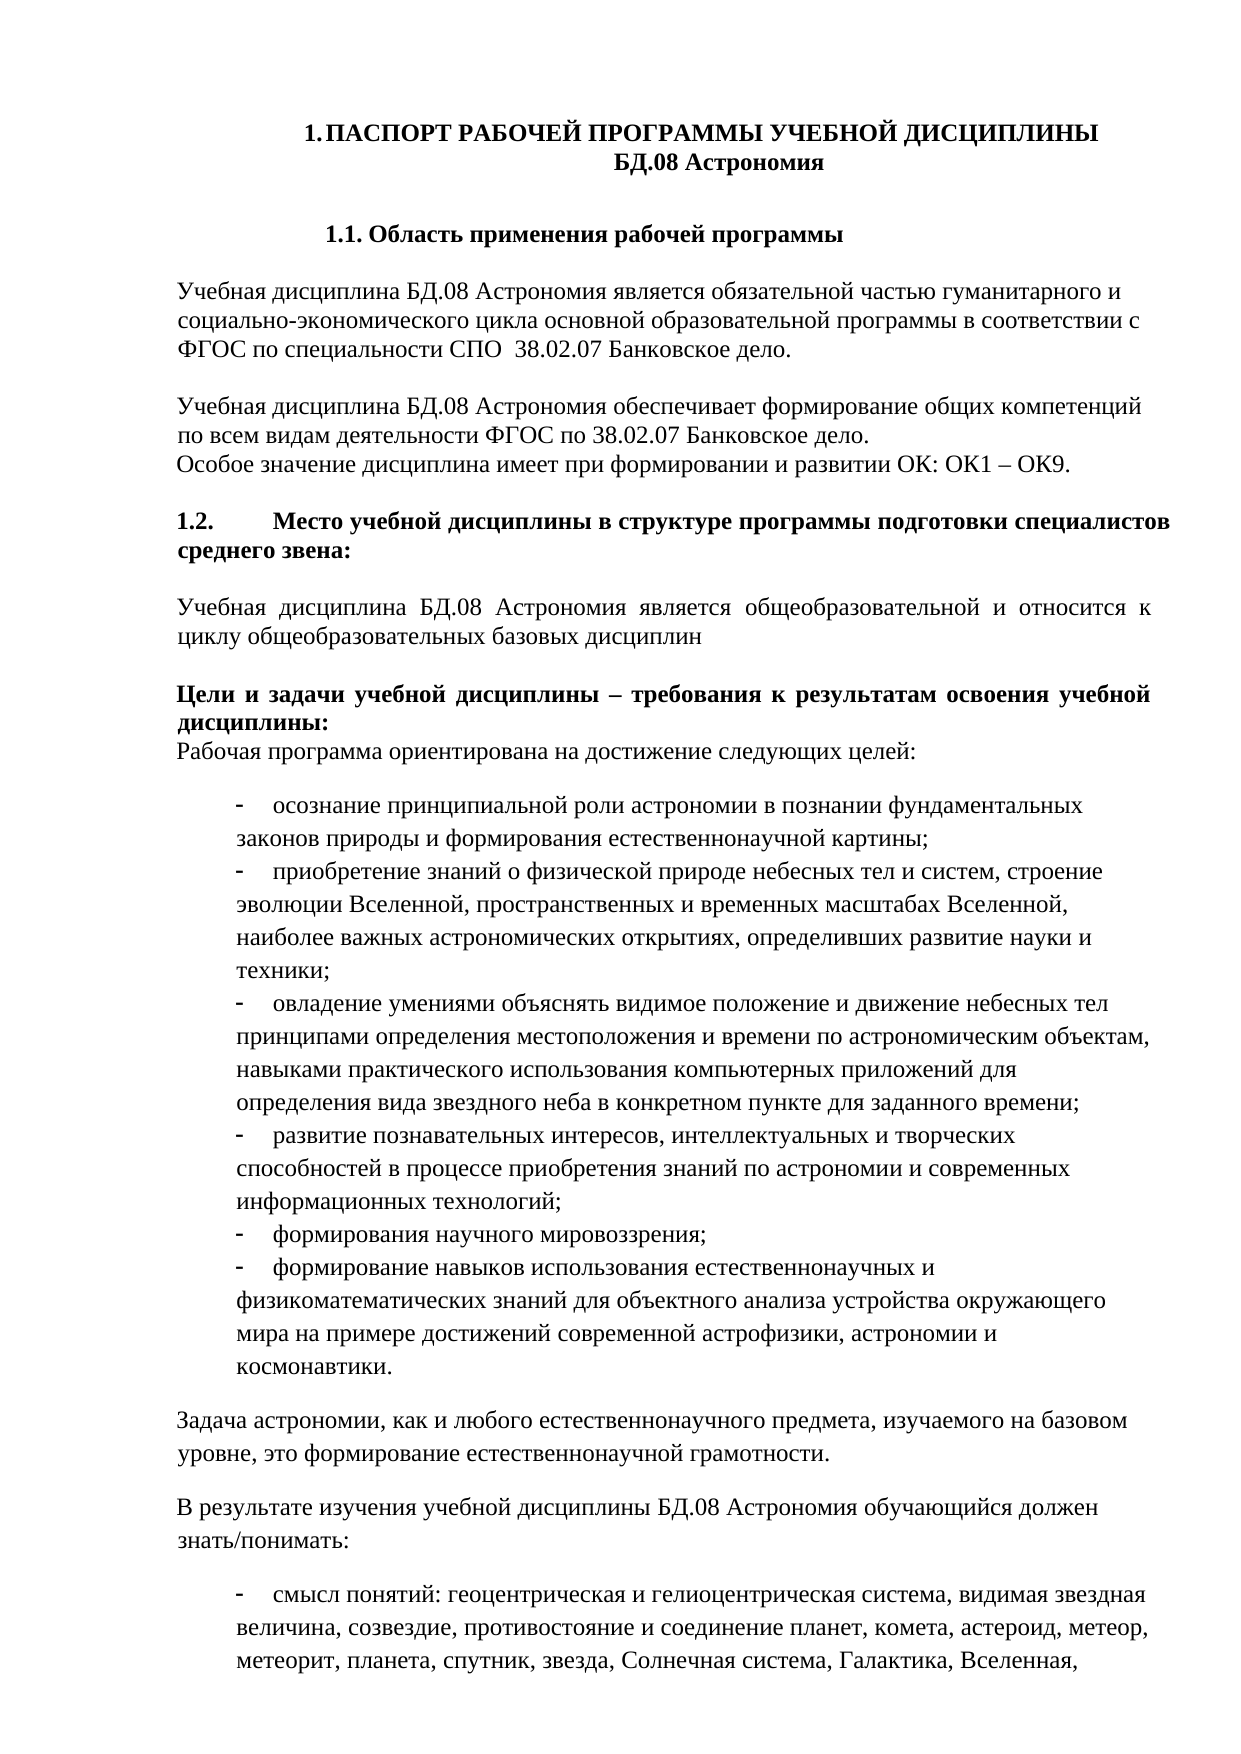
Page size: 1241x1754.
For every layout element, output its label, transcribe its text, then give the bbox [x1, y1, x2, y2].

text Особое значение дисциплина имеет при формировании и развитии ОК: ОК1 – ОК9. [176, 449, 1152, 477]
text Учебная дисциплина БД.08 Астрономия обеспечивает формирование общих компетенций по всем видам деятельности ФГОС по 38.02.07 Банковское дело. [176, 391, 1152, 449]
text Учебная дисциплина БД.08 Астрономия является общеобразовательной и относится к циклу общеобразовательных базовых дисциплин [176, 592, 1152, 650]
text Цели и задачи учебной дисциплины – требования к результатам освоения учебной дисциплины: [176, 679, 1152, 736]
list БД.08 Астрономия [251, 147, 1152, 176]
list приобретение знаний о физической природе небесных тел и систем, строение эволюции Вселенной, пространственных и временных масштабах Вселенной, наиболее важных астрономических открытиях, определивших развитие науки и техники; [235, 856, 1152, 984]
list формирование навыков использования естественнонаучных и физикоматематических знаний для объектного анализа устройства окружающего мира на примере достижений современной астрофизики, астрономии и космонавтики. [235, 1252, 1152, 1380]
list формирования научного мировоззрения; [235, 1219, 1152, 1248]
list овладение умениями объяснять видимое положение и движение небесных тел принципами определения местоположения и времени по астрономическим объектам, навыками практического использования компьютерных приложений для определения вида звездного неба в конкретном пункте для заданного времени; [235, 988, 1152, 1116]
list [235, 1579, 1152, 1674]
list осознание принципиальной роли астрономии в познании фундаментальных законов природы и формирования естественнонаучной картины; [235, 790, 1152, 852]
text Учебная дисциплина БД.08 Астрономия является обязательной частью гуманитарного и социально-экономического цикла основной образовательной программы в соответствии с ФГОС по специальности СПО 38.02.07 Банковское дело. [176, 276, 1152, 362]
list Область применения рабочей программы [325, 219, 1171, 247]
list Место учебной дисциплины в структуре программы подготовки специалистов среднего звена: [176, 506, 1171, 564]
text В результате изучения учебной дисциплины БД.08 Астрономия обучающийся должен знать/понимать: [176, 1492, 1152, 1554]
text Рабочая программа ориентирована на достижение следующих целей: [176, 736, 1152, 765]
text Задача астрономии, как и любого естественнонаучного предмета, изучаемого на базовом уровне, это формирование естественнонаучной грамотности. [176, 1405, 1152, 1467]
list паспорт РАБОЧЕЙ ПРОГРАММЫ УЧЕБНОЙ ДИСЦИПЛИНЫ [251, 118, 1152, 147]
list развитие познавательных интересов, интеллектуальных и творческих способностей в процессе приобретения знаний по астрономии и современных информационных технологий; [235, 1120, 1152, 1215]
